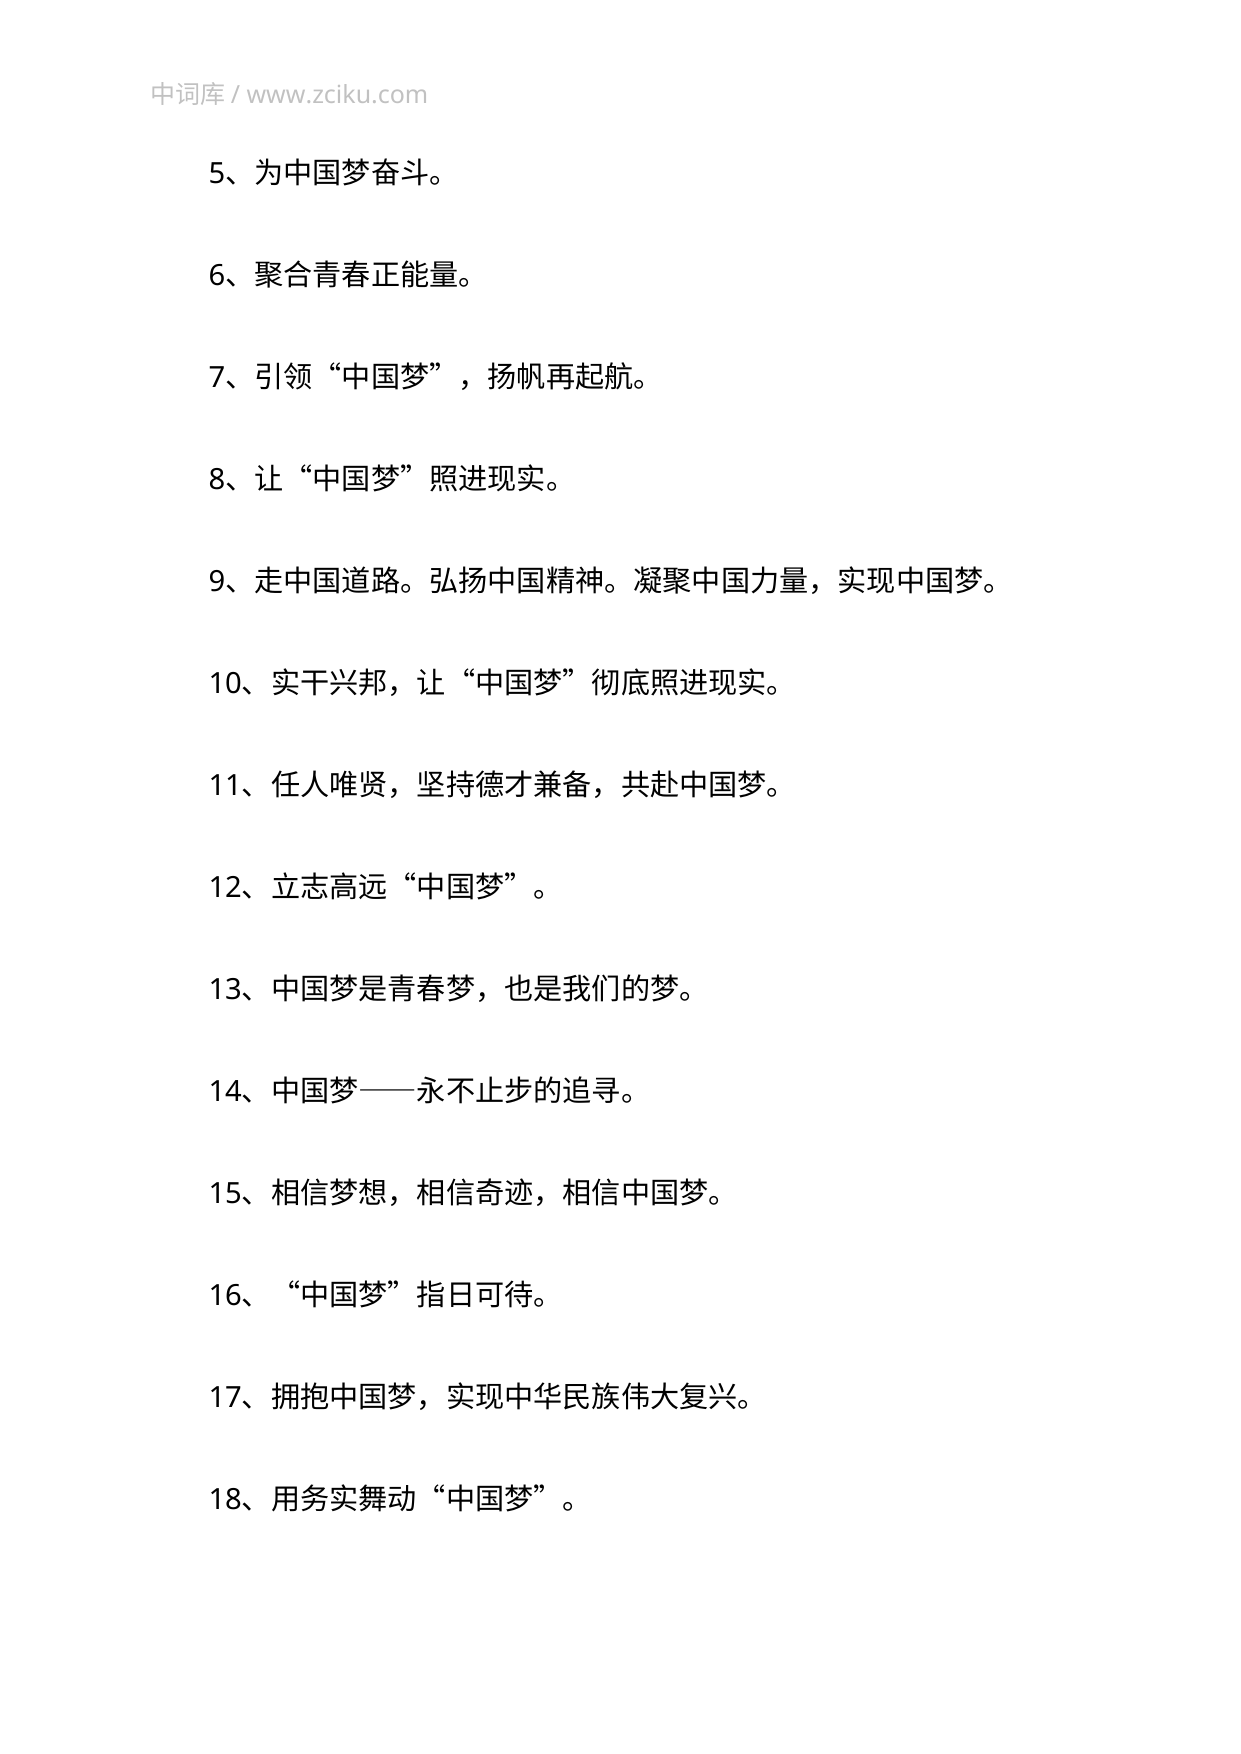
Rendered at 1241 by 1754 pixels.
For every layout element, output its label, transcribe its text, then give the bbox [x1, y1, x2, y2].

text 10、实干兴邦，让“中国梦”彻底照进现实。 [150, 660, 1090, 702]
text 18、用务实舞动“中国梦”。 [150, 1476, 1090, 1518]
text 13、中国梦是青春梦，也是我们的梦。 [150, 966, 1090, 1008]
text 8、让“中国梦”照进现实。 [150, 456, 1090, 498]
text 11、任人唯贤，坚持德才兼备，共赴中国梦。 [150, 762, 1090, 804]
text 15、相信梦想，相信奇迹，相信中国梦。 [150, 1170, 1090, 1212]
text 6、聚合青春正能量。 [150, 252, 1090, 294]
text 9、走中国道路。弘扬中国精神。凝聚中国力量，实现中国梦。 [150, 558, 1090, 600]
text 7、引领“中国梦”，扬帆再起航。 [150, 354, 1090, 396]
text 16、“中国梦”指日可待。 [150, 1272, 1090, 1314]
text 17、拥抱中国梦，实现中华民族伟大复兴。 [150, 1374, 1090, 1416]
text 5、为中国梦奋斗。 [150, 150, 1090, 192]
text 12、立志高远“中国梦”。 [150, 864, 1090, 906]
text 14、中国梦——永不止步的追寻。 [150, 1068, 1090, 1110]
